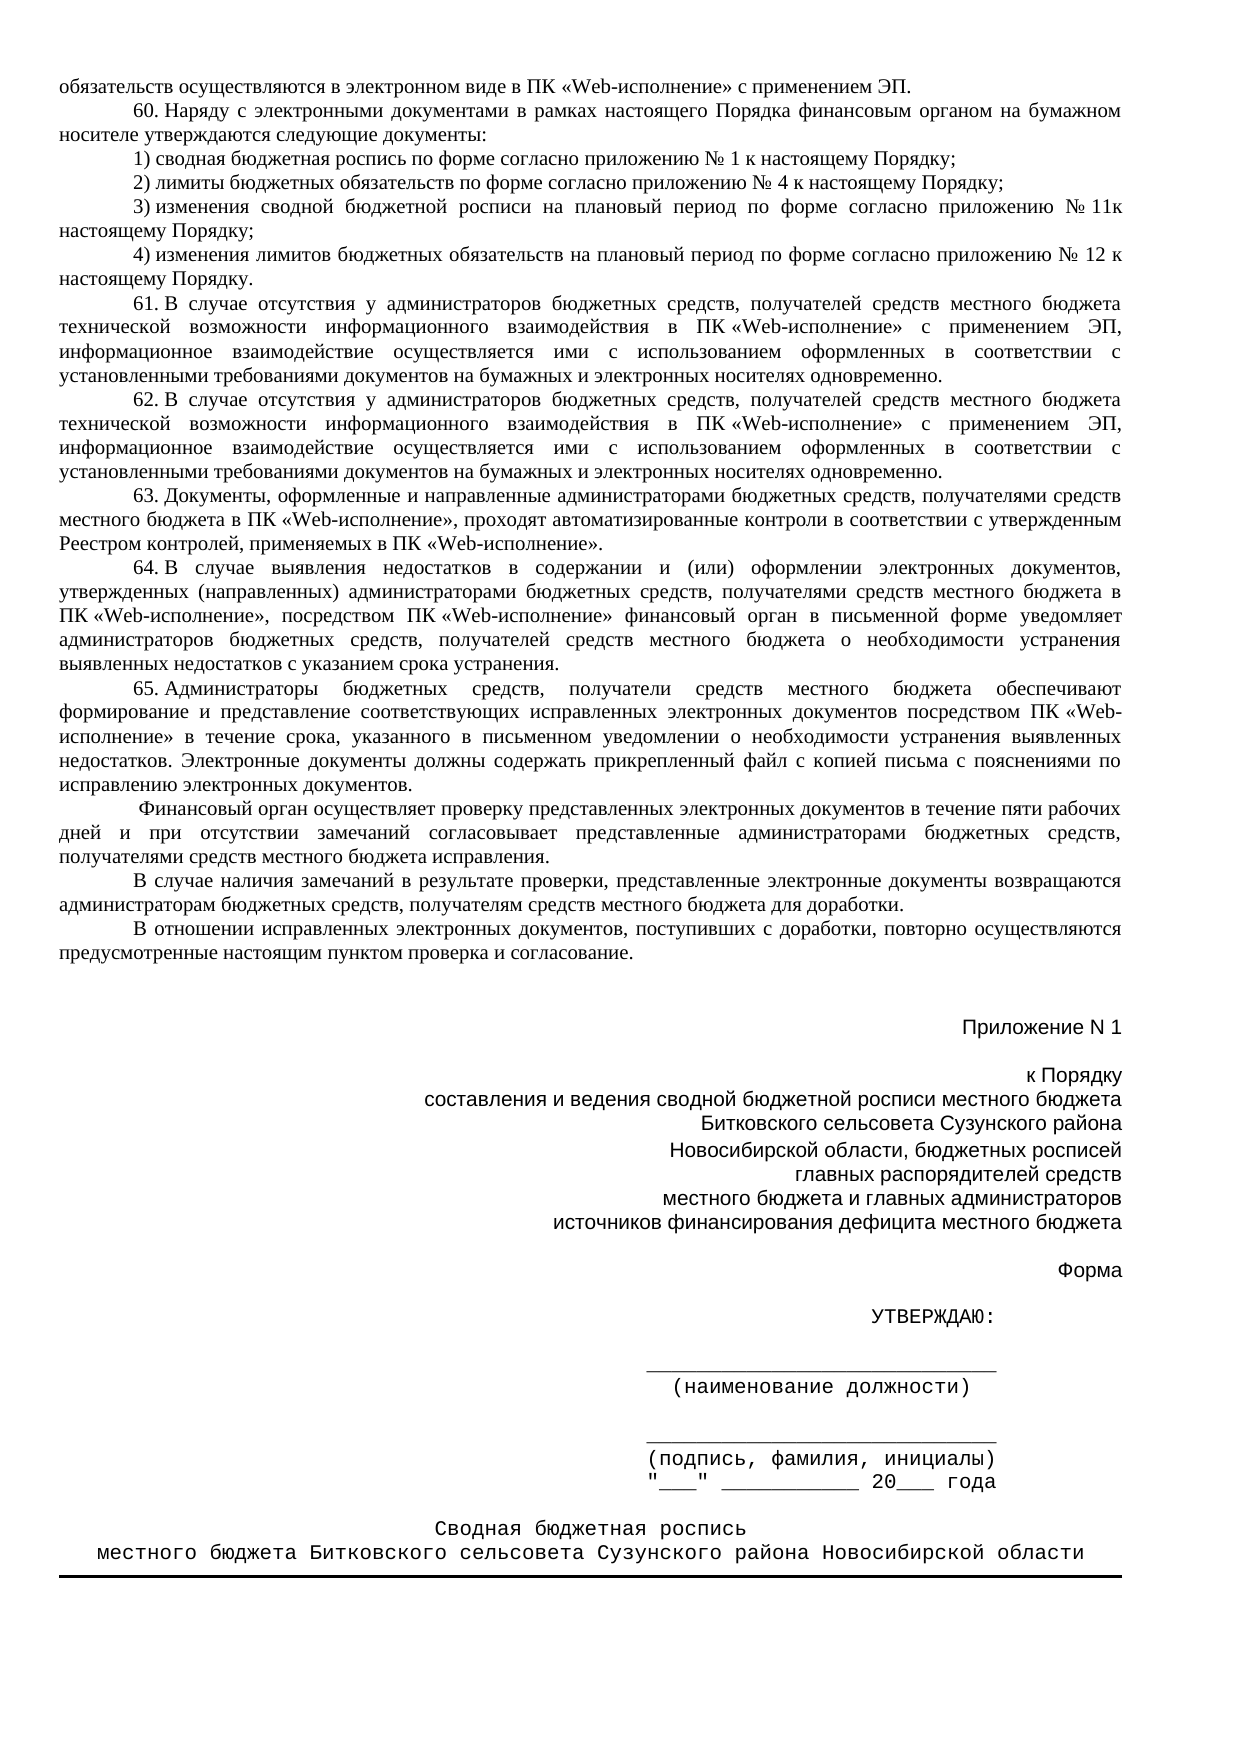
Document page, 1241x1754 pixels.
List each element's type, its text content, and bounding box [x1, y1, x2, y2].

text 3) изменения сводной бюджетной росписи на плановый период по форме согласно приложению № 11к настоящему Порядку; [59, 194, 1122, 242]
text Приложение N 1 [59, 1014, 1122, 1038]
text Форма [59, 1258, 1122, 1282]
text УТВЕРЖДАЮ: [59, 1306, 1122, 1329]
text 4) изменения лимитов бюджетных обязательств на плановый период по форме согласно приложению № 12 к настоящему Порядку. [59, 242, 1122, 290]
text 62. В случае отсутствия у администраторов бюджетных средств, получателей средств местного бюджета технической возможности информационного взаимодействия в ПК «Web-исполнение» с применением ЭП, информационное взаимодействие осуществляется ими с использованием оформленных в соответствии с установленными требованиями документов на бумажных и электронных носителях одновременно. [59, 387, 1122, 483]
text 65. Администраторы бюджетных средств, получатели средств местного бюджета обеспечивают формирование и представление соответствующих исправленных электронных документов посредством ПК «Web-исполнение» в течение срока, указанного в письменном уведомлении о необходимости устранения выявленных недостатков. Электронные документы должны содержать прикрепленный файл с копией письма с пояснениями по исправлению электронных документов. [59, 675, 1122, 796]
text В отношении исправленных электронных документов, поступивших с доработки, повторно осуществляются предусмотренные настоящим пунктом проверка и согласование. [59, 916, 1122, 964]
text В случае наличия замечаний в результате проверки, представленные электронные документы возвращаются администраторам бюджетных средств, получателям средств местного бюджета для доработки. [59, 868, 1122, 916]
text местного бюджета Битковского сельсовета Сузунского района Новосибирской области [59, 1542, 1122, 1566]
text составления и ведения сводной бюджетной росписи местного бюджета [59, 1086, 1122, 1110]
text 64. В случае выявления недостатков в содержании и (или) оформлении электронных документов, утвержденных (направленных) администраторами бюджетных средств, получателями средств местного бюджета в ПК «Web-исполнение», посредством ПК «Web-исполнение» финансовый орган в письменной форме уведомляет администраторов бюджетных средств, получателей средств местного бюджета о необходимости устранения выявленных недостатков с указанием срока устранения. [59, 555, 1122, 675]
text "___" ___________ 20___ года [59, 1471, 1122, 1495]
text источников финансирования дефицита местного бюджета [59, 1210, 1122, 1234]
text главных распорядителей средств [59, 1162, 1122, 1186]
text Сводная бюджетная роспись [59, 1518, 1122, 1542]
text ____________________________ [59, 1353, 1122, 1377]
text Битковского сельсовета Сузунского района [59, 1110, 1122, 1134]
text 63. Документы, оформленные и направленные администраторами бюджетных средств, получателями средств местного бюджета в ПК «Web-исполнение», проходят автоматизированные контроли в соответствии с утвержденным Реестром контролей, применяемых в ПК «Web-исполнение». [59, 483, 1122, 555]
text 61. В случае отсутствия у администраторов бюджетных средств, получателей средств местного бюджета технической возможности информационного взаимодействия в ПК «Web-исполнение» с применением ЭП, информационное взаимодействие осуществляется ими с использованием оформленных в соответствии с установленными требованиями документов на бумажных и электронных носителях одновременно. [59, 290, 1122, 387]
text местного бюджета и главных администраторов [59, 1186, 1122, 1210]
text 60. Наряду с электронными документами в рамках настоящего Порядка финансовым органом на бумажном носителе утверждаются следующие документы: [59, 98, 1122, 146]
text (наименование должности) [59, 1377, 1122, 1400]
text к Порядку [59, 1062, 1122, 1086]
text Финансовый орган осуществляет проверку представленных электронных документов в течение пяти рабочих дней и при отсутствии замечаний согласовывает представленные администраторами бюджетных средств, получателями средств местного бюджета исправления. [59, 796, 1122, 868]
text 2) лимиты бюджетных обязательств по форме согласно приложению № 4 к настоящему Порядку; [59, 170, 1122, 194]
text Новосибирской области, бюджетных росписей [59, 1138, 1122, 1162]
text ____________________________ [59, 1424, 1122, 1447]
text 1) сводная бюджетная роспись по форме согласно приложению № 1 к настоящему Порядку; [59, 146, 1122, 170]
text (подпись, фамилия, инициалы) [59, 1447, 1122, 1471]
